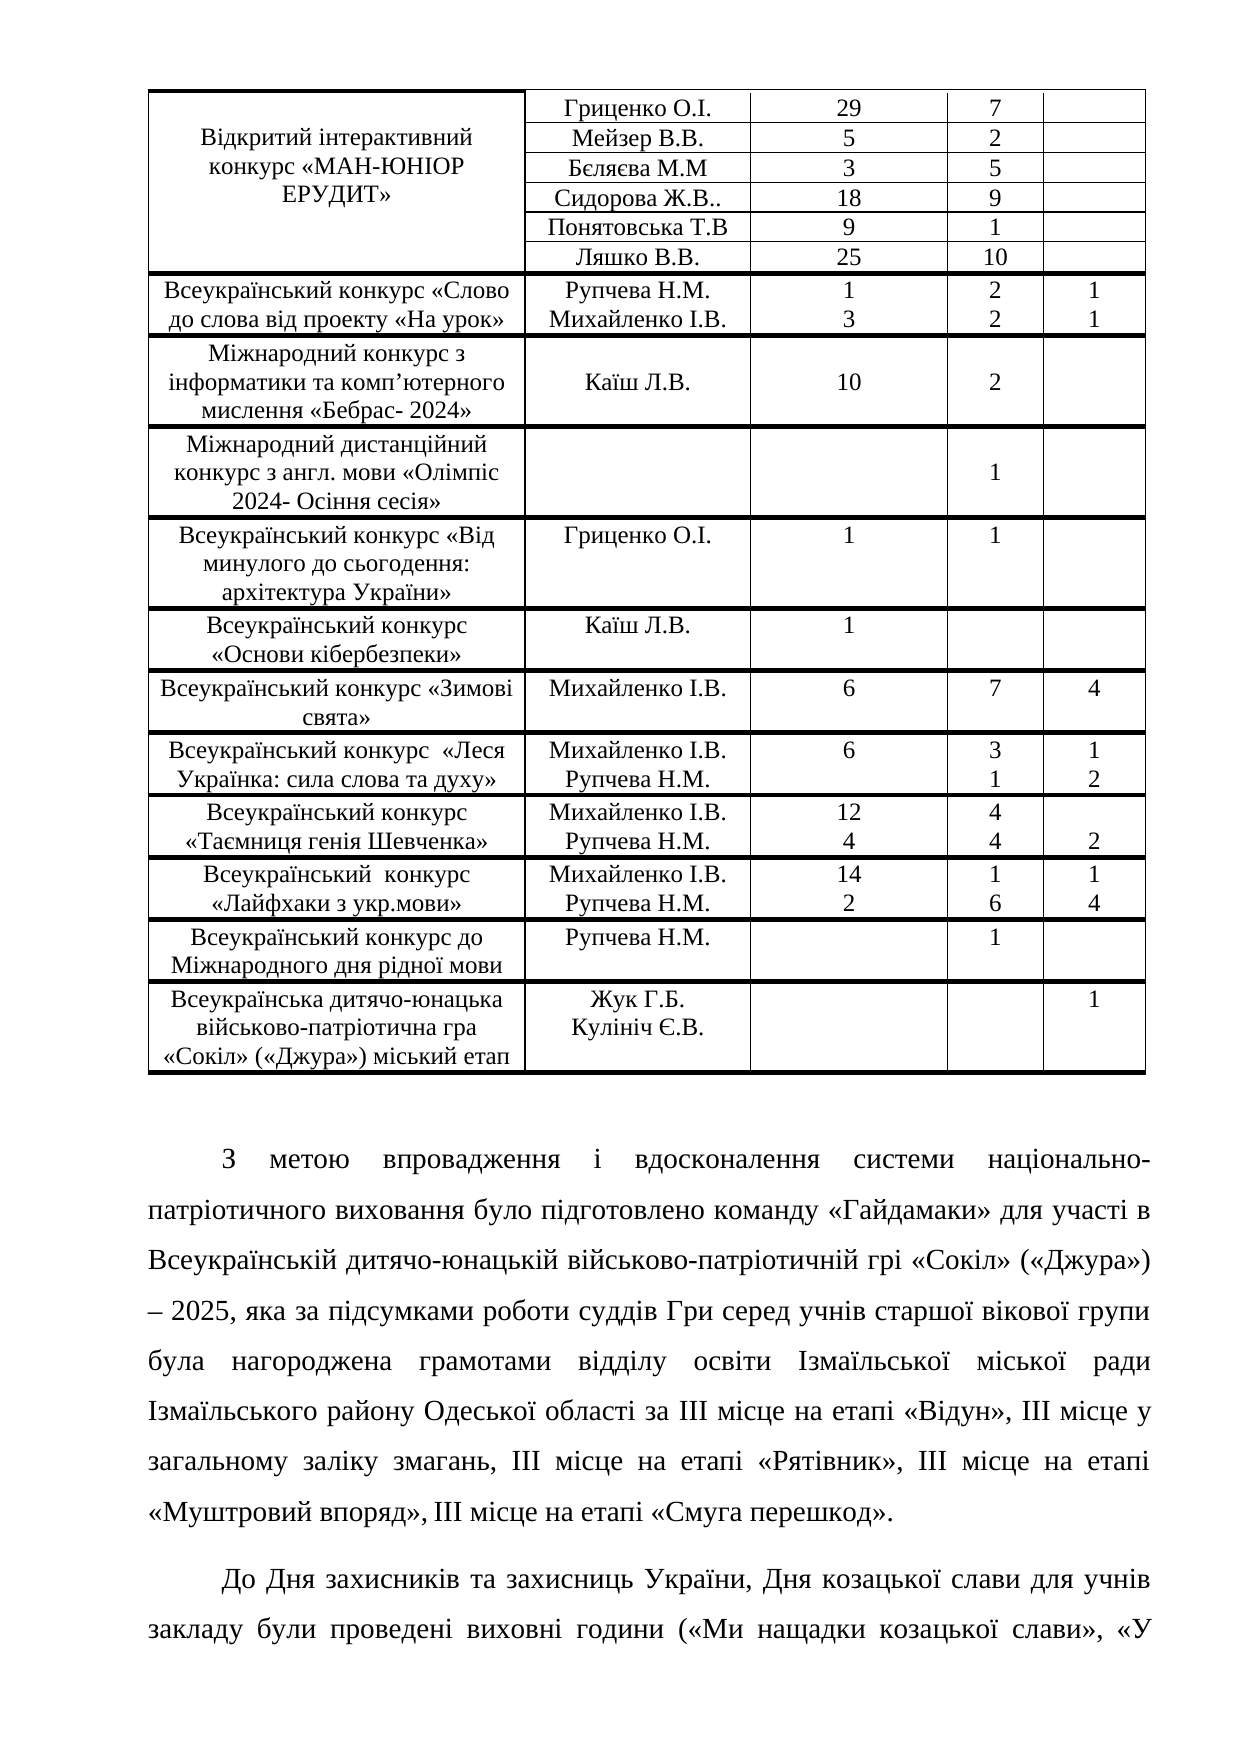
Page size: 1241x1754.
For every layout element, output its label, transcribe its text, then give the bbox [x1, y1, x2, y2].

table_cell 2 2 [948, 276, 1043, 333]
table_cell 1 [948, 429, 1043, 515]
table_cell Каїш Л.В. [526, 338, 750, 424]
table_cell 6 [751, 735, 947, 792]
table_cell [751, 984, 947, 1070]
table_cell Гриценко О.І. [526, 90, 750, 122]
table_cell Понятовська Т.В [526, 213, 750, 241]
table_cell 10 [751, 338, 947, 424]
table_cell [948, 611, 1043, 668]
table_cell [1044, 153, 1145, 182]
table_cell Гриценко О.І. [526, 520, 750, 606]
table_cell Михайленко І.В. [526, 673, 750, 730]
table_cell Всеукраїнський конкурс «Від минулого до сьогодення: архітектура України» [149, 520, 524, 606]
table_cell 1 1 [1044, 276, 1145, 333]
table_cell Каїш Л.В. [526, 611, 750, 668]
table_cell 25 [751, 242, 947, 271]
table_cell Всеукраїнський конкурс «Таємниця генія Шевченка» [149, 797, 524, 855]
table_cell Всеукраїнський конкурс «Леся Українка: сила слова та духу» [149, 735, 524, 792]
table_cell Михайленко І.В. Рупчева Н.М. [526, 797, 750, 855]
table_cell 6 [751, 673, 947, 730]
table_cell Михайленко І.В. Рупчева Н.М. [526, 735, 750, 792]
table_cell 7 [947, 90, 1043, 122]
table_cell 2 [1044, 797, 1145, 855]
table_cell 1 4 [1044, 860, 1145, 917]
text З метою впровадження і вдосконалення системи національно-патріотичного виховання було підготовлено команду «Гайдамаки» для участі в Всеукраїнській дитячо-юнацькій військово-патріотичній грі «Сокіл» («Джура») – 2025, яка за підсумками роботи суддів Гри серед учнів старшої вікової групи була нагороджена грамотами відділу освіти Ізмаїльської міської ради Ізмаїльського району Одеської області за III місце на етапі «Відун», III місце у загальному заліку змагань, III місце на етапі «Рятівник», III місце на етапі «Муштровий впоряд», III місце на етапі «Смуга перешкод». [148, 1142, 1152, 1527]
table_cell Всеукраїнський конкурс «Основи кібербезпеки» [149, 611, 524, 668]
table_cell [1044, 213, 1145, 241]
table_cell 1 [1044, 984, 1145, 1070]
table_cell [948, 984, 1043, 1070]
table_cell Всеукраїнська дитячо-юнацька військово-патріотична гра «Сокіл» («Джура») міський етап [149, 984, 524, 1070]
table_cell 3 1 [948, 735, 1043, 792]
table_cell 9 [751, 213, 947, 241]
table_cell [1044, 429, 1145, 515]
table_cell 1 2 [1044, 735, 1145, 792]
table_cell Михайленко І.В. Рупчева Н.М. [526, 860, 750, 917]
table_cell [1044, 123, 1145, 152]
table_cell Міжнародний конкурс з інформатики та комп’ютерного мислення «Бебрас- 2024» [149, 338, 524, 424]
table_cell 3 [751, 153, 947, 182]
table_cell [1044, 922, 1145, 979]
table_cell 1 [751, 520, 947, 606]
table_cell Ляшко В.В. [526, 242, 750, 271]
table_cell [1044, 242, 1145, 271]
table_cell 12 4 [751, 797, 947, 855]
table_cell 2 [948, 338, 1043, 424]
table_cell Сидорова Ж.В.. [526, 183, 750, 211]
table_cell Міжнародний дистанційний конкурс з англ. мови «Олімпіс 2024- Осіння сесія» [149, 429, 524, 515]
table_cell 14 2 [751, 860, 947, 917]
table_cell [1044, 183, 1145, 211]
table_cell 4 [1044, 673, 1145, 730]
table_cell 1 [948, 520, 1043, 606]
table_cell 2 [948, 123, 1043, 152]
table_cell 5 [948, 153, 1043, 182]
table_cell 1 3 [751, 276, 947, 333]
table_cell 5 [751, 123, 947, 152]
table_cell 1 [751, 611, 947, 668]
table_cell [149, 93, 524, 271]
table_cell 1 [948, 922, 1043, 979]
table_cell [1044, 611, 1145, 668]
table_cell Всеукраїнський конкурс «Зимові свята» [149, 673, 524, 730]
table_cell Мейзер В.В. [526, 123, 750, 152]
table_cell [526, 429, 750, 515]
table_cell Рупчева Н.М. Михайленко І.В. [526, 276, 750, 333]
table_cell 1 6 [948, 860, 1043, 917]
table_cell [1044, 338, 1145, 424]
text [148, 1561, 1152, 1645]
table_cell [751, 429, 947, 515]
table_cell Рупчева Н.М. [526, 922, 750, 979]
table_cell [1044, 520, 1145, 606]
table_cell Всеукраїнський конкурс «Слово до слова від проекту «На урок» [149, 276, 524, 333]
table_cell [751, 922, 947, 979]
table_cell Всеукраїнський конкурс «Лайфхаки з укр.мови» [149, 860, 524, 917]
table_cell 9 [948, 183, 1043, 211]
table_cell Всеукраїнський конкурс до Міжнародного дня рідної мови [149, 922, 524, 979]
table_cell Бєляєва М.М [526, 153, 750, 182]
table_cell Жук Г.Б. Кулініч Є.В. [526, 984, 750, 1070]
table_cell 1 [948, 213, 1043, 241]
table_cell 4 4 [948, 797, 1043, 855]
table_cell 18 [751, 183, 947, 211]
table_cell 7 [948, 673, 1043, 730]
table_cell 10 [948, 242, 1043, 271]
table_cell [1043, 90, 1145, 122]
table_cell 29 [750, 90, 947, 122]
